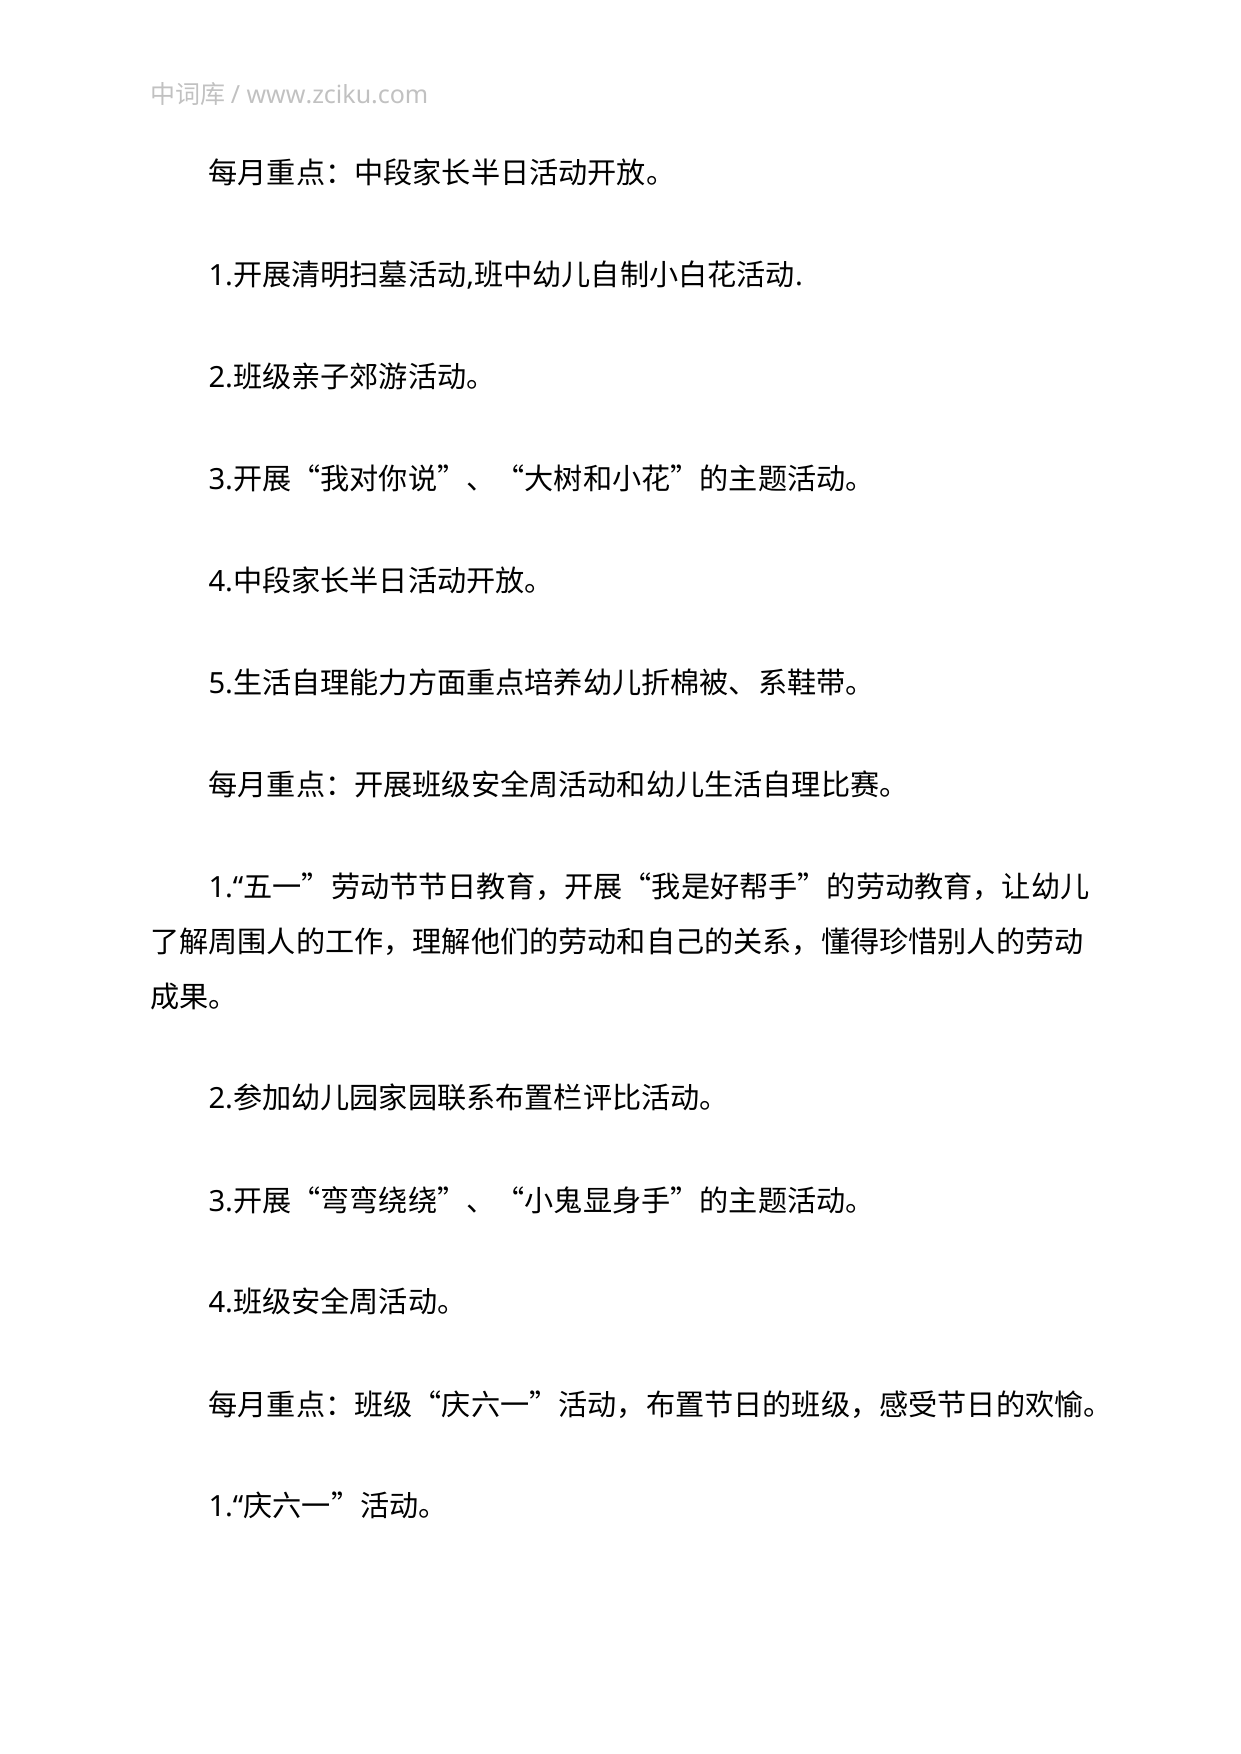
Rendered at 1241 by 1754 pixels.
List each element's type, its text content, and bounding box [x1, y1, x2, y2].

text 2.班级亲子郊游活动。 [150, 354, 1090, 396]
text 4.中段家长半日活动开放。 [150, 558, 1090, 600]
text 1.开展清明扫墓活动,班中幼儿自制小白花活动. [150, 252, 1090, 294]
text 3.开展“弯弯绕绕”、“小鬼显身手”的主题活动。 [150, 1177, 1090, 1219]
text 1.“庆六一”活动。 [150, 1483, 1090, 1525]
text 5.生活自理能力方面重点培养幼儿折棉被、系鞋带。 [150, 660, 1090, 702]
text 1.“五一”劳动节节日教育，开展“我是好帮手”的劳动教育，让幼儿了解周围人的工作，理解他们的劳动和自己的关系，懂得珍惜别人的劳动成果。 [150, 863, 1090, 1016]
text 2.参加幼儿园家园联系布置栏评比活动。 [150, 1075, 1090, 1117]
text 每月重点：班级“庆六一”活动，布置节日的班级，感受节日的欢愉。 [150, 1381, 1090, 1423]
text 3.开展“我对你说”、“大树和小花”的主题活动。 [150, 456, 1090, 498]
text 每月重点：开展班级安全周活动和幼儿生活自理比赛。 [150, 762, 1090, 804]
text 4.班级安全周活动。 [150, 1279, 1090, 1321]
text 每月重点：中段家长半日活动开放。 [150, 150, 1090, 192]
